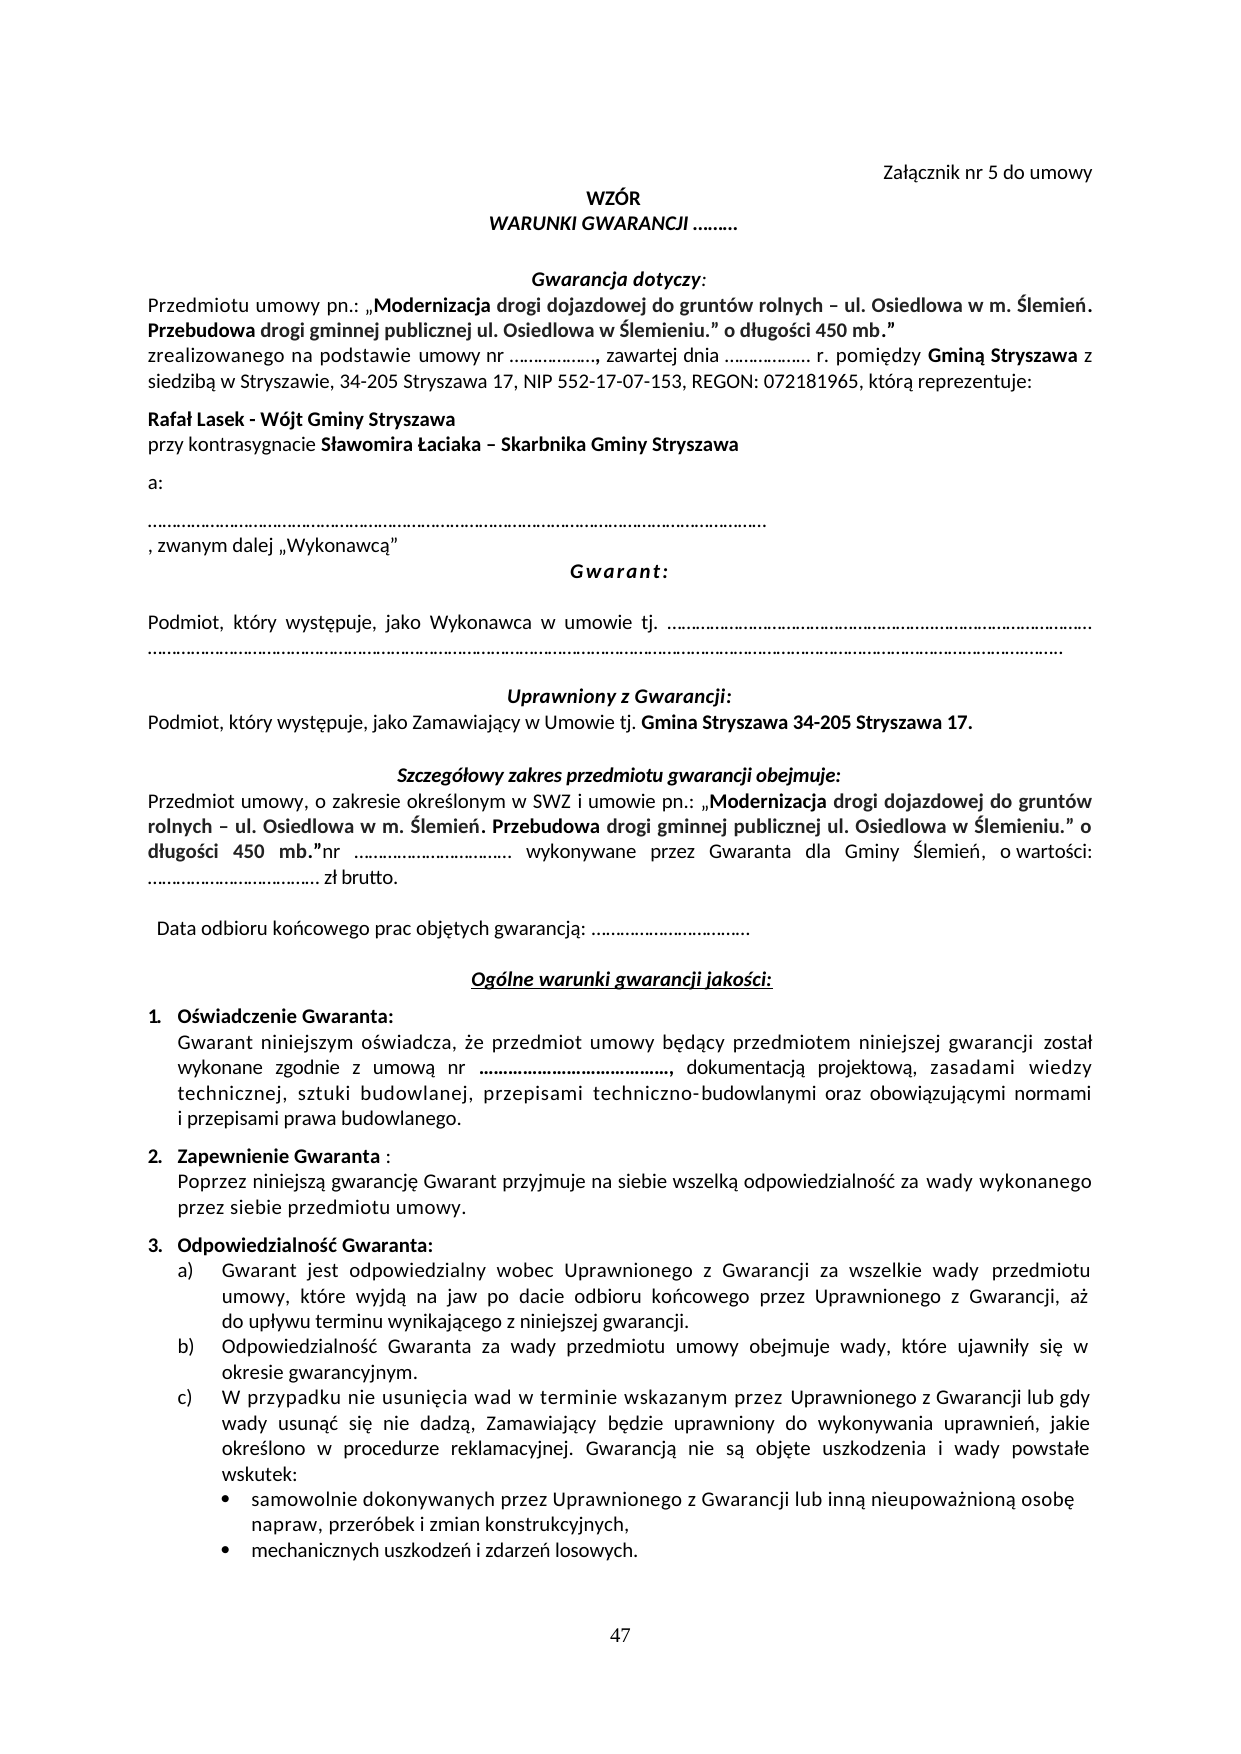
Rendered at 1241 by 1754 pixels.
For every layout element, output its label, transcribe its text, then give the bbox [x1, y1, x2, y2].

text Gwarant: [148, 558, 1092, 583]
list Odpowiedzialność Gwaranta za wady przedmiotu umowy obejmuje wady, które ujawniły się w okresie gwarancyjnym. [177, 1334, 1091, 1384]
text 3. Odpowiedzialność Gwaranta: [148, 1232, 1092, 1257]
text Poprzez niniejszą gwarancję Gwarant przyjmuje na siebie wszelką odpowiedzialność za wady wykonanego przez siebie przedmiotu umowy. [177, 1169, 1092, 1219]
text WZÓR [148, 185, 1079, 210]
text a: [148, 469, 1092, 495]
text Podmiot, który występuje, jako Zamawiający w Umowie tj. Gmina Stryszawa 34-205 Stryszawa 17. [148, 709, 1093, 734]
text Załącznik nr 5 do umowy [148, 159, 1092, 185]
text ………………………………………………………………………………………………………………… [148, 507, 1093, 533]
text zrealizowanego na podstawie umowy nr ………………, zawartej dnia ……………... r. pomiędzy Gminą Stryszawa z siedzibą w Stryszawie, 34-205 Stryszawa 17, NIP 552-17-07-153, REGON: 072181965, którą reprezentuje: [148, 343, 1092, 393]
text Podmiot, który występuje, jako Wykonawca w umowie tj. ………………………………………………..…………………………… ………………………………………………………………………………………………………………………………………………………………….…….. [148, 609, 1092, 660]
text Przedmiotu umowy pn.: „Modernizacja drogi dojazdowej do gruntów rolnych – ul. Osiedlowa w m. Ślemień. Przebudowa drogi gminnej publicznej ul. Osiedlowa w Ślemieniu.” o długości 450 mb.” [148, 292, 496, 343]
list Gwarant jest odpowiedzialny wobec Uprawnionego z Gwarancji za wszelkie wady przedmiotu umowy, które wyjdą na jaw po dacie odbioru końcowego przez Uprawnionego z Gwarancji, aż do upływu terminu wynikającego z niniejszej gwarancji. [177, 1257, 1091, 1334]
text WARUNKI GWARANCJI ……… [148, 210, 1079, 236]
list W przypadku nie usunięcia wad w terminie wskazanym przez Uprawnionego z Gwarancji lub gdy wady usunąć się nie dadzą, Zamawiający będzie uprawniony do wykonywania uprawnień, jakie określono w procedurze reklamacyjnej. Gwarancją nie są objęte uszkodzenia i wady powstałe wskutek: [177, 1384, 1091, 1486]
text , zwanym dalej „Wykonawcą” [148, 533, 1093, 558]
text przy kontrasygnacie Sławomira Łaciaka – Skarbnika Gminy Stryszawa [148, 431, 1092, 457]
text Ogólne warunki gwarancji jakości: [153, 966, 1092, 991]
text Rafał Lasek - Wójt Gminy Stryszawa [148, 406, 1092, 431]
text Data odbioru końcowego prac objętych gwarancją: …………………………… [157, 915, 1092, 940]
text Uprawniony z Gwarancji: [148, 684, 1092, 709]
text 2. Zapewnienie Gwaranta : [148, 1143, 1092, 1169]
text 1. Oświadczenie Gwaranta: [148, 1004, 1092, 1029]
text Szczegółowy zakres przedmiotu gwarancji obejmuje: [148, 762, 1092, 788]
text Przedmiot umowy, o zakresie określonym w SWZ i umowie pn.: „Modernizacja drogi dojazdowej do gruntów rolnych – ul. Osiedlowa w m. Ślemień. Przebudowa drogi gminnej publicznej ul. Osiedlowa w Ślemieniu.” o długości 450 mb.”nr …………………………… wykonywane przez Gwaranta dla Gminy Ślemień, o wartości: ……………………………… zł brutto. [148, 788, 1092, 889]
text Gwarant niniejszym oświadcza, że przedmiot umowy będący przedmiotem niniejszej gwarancji został wykonane zgodnie z umową nr …………………………………, dokumentacją projektową, zasadami wiedzy technicznej, sztuki budowlanej, przepisami techniczno-budowlanymi oraz obowiązującymi normami i przepisami prawa budowlanego. [177, 1029, 1092, 1131]
list mechanicznych uszkodzeń i zdarzeń losowych. [222, 1537, 1092, 1562]
text Gwarancja dotyczy: [148, 266, 1092, 292]
list samowolnie dokonywanych przez Uprawnionego z Gwarancji lub inną nieupoważnioną osobę napraw, przeróbek i zmian konstrukcyjnych, [222, 1486, 1092, 1537]
